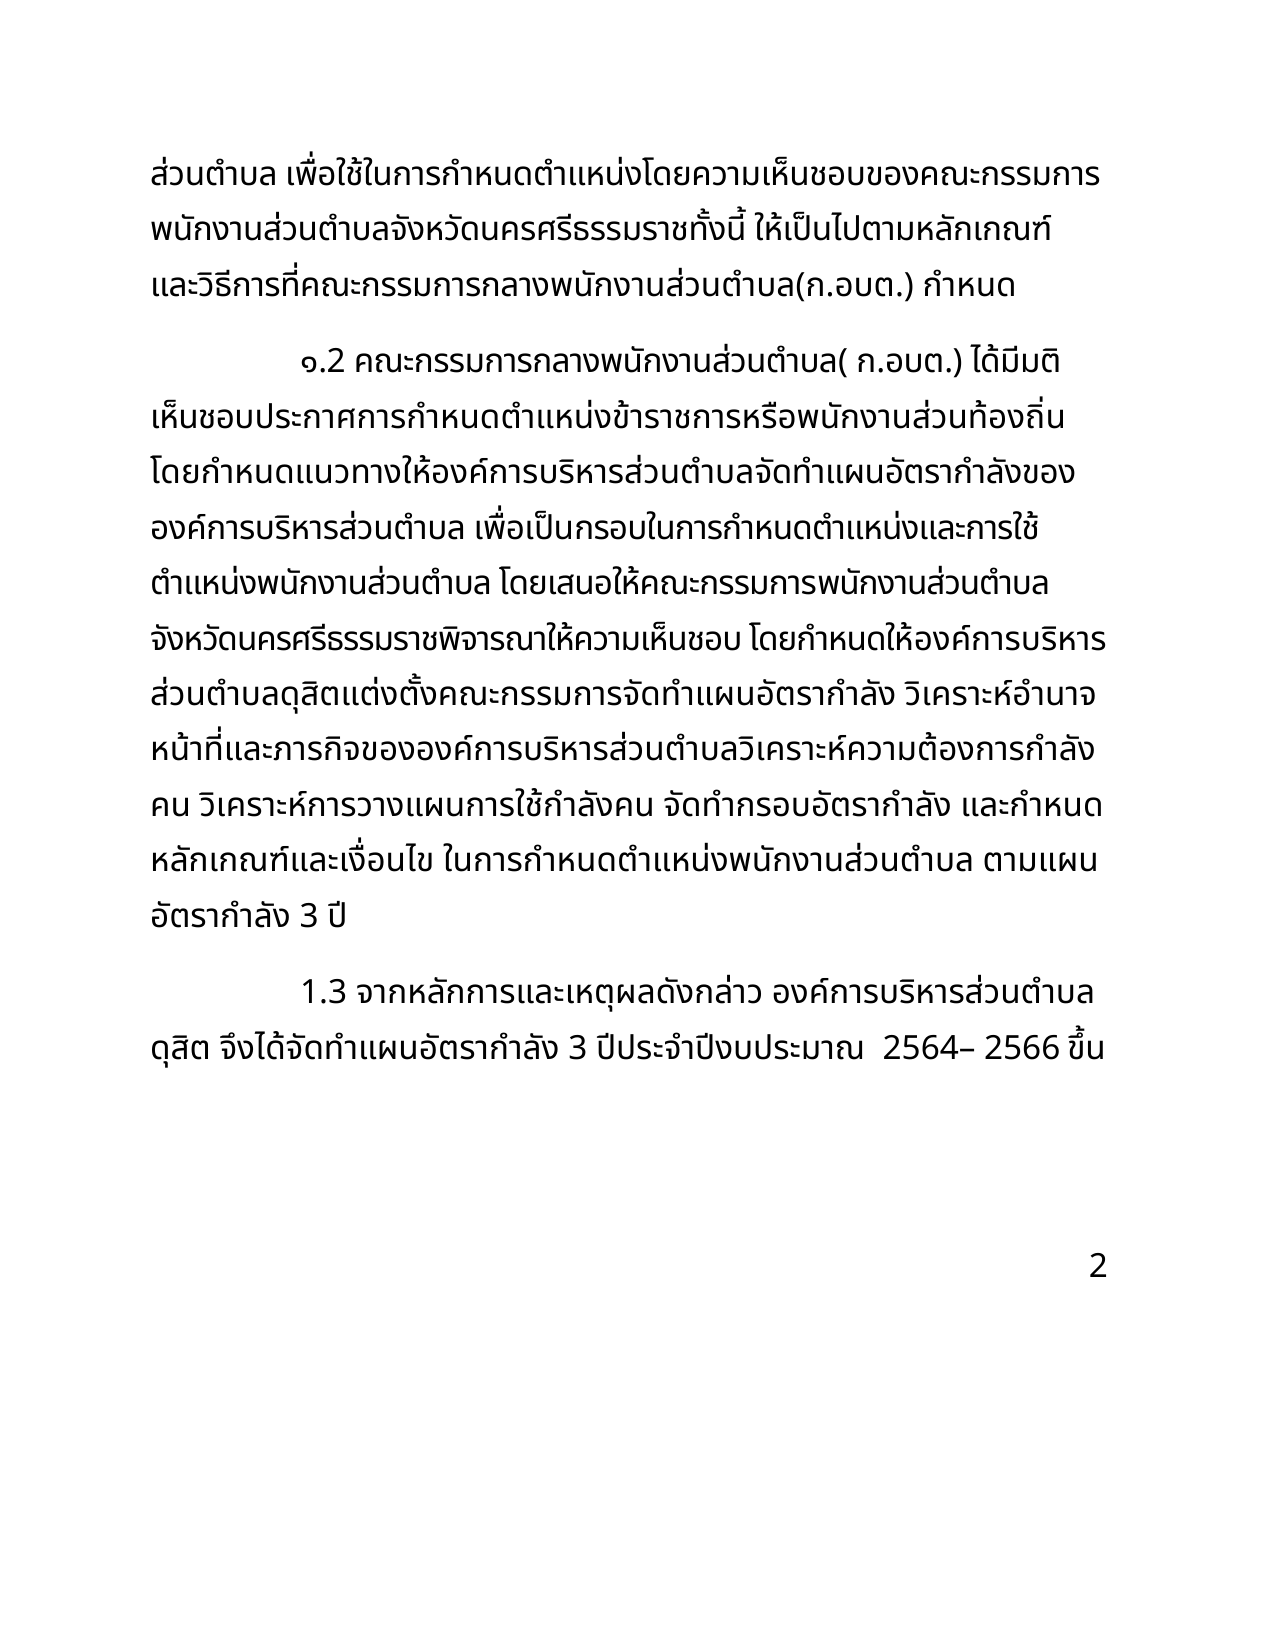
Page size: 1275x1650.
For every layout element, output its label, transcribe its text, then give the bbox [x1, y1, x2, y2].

text ๑.2 คณะกรรมการกลางพนักงานส่วนตำบล( ก.อบต.) ได้มีมติเห็นชอบประกาศการกำหนดตำแหน่งข้าราชการหรือพนักงานส่วนท้องถิ่น โดยกำหนดแนวทางให้องค์การบริหารส่วนตำบลจัดทำแผนอัตรากำลังขององค์การบริหารส่วนตำบล เพื่อเป็นกรอบในการกำหนดตำแหน่งและการใช้ตำแหน่งพนักงานส่วนตำบล โดยเสนอให้คณะกรรมการพนักงานส่วนตำบลจังหวัดนครศรีธรรมราชพิจารณาให้ความเห็นชอบ โดยกำหนดให้องค์การบริหารส่วนตำบลดุสิตแต่งตั้งคณะกรรมการจัดทำแผนอัตรากำลัง วิเคราะห์อำนาจหน้าที่และภารกิจขององค์การบริหารส่วนตำบลวิเคราะห์ความต้องการกำลังคน วิเคราะห์การวางแผนการใช้กำลังคน จัดทำกรอบอัตรากำลัง และกำหนดหลักเกณฑ์และเงื่อนไข ในการกำหนดตำแหน่งพนักงานส่วนตำบล ตามแผนอัตรากำลัง 3 ปี [150, 337, 1107, 942]
text 1.3 จากหลักการและเหตุผลดังกล่าว องค์การบริหารส่วนตำบลดุสิต จึงได้จัดทำแผนอัตรากำลัง 3 ปีประจำปีงบประมาณ 2564– 2566ขึ้น [150, 968, 1107, 1074]
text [150, 150, 1107, 311]
text 2 [150, 1242, 1107, 1287]
